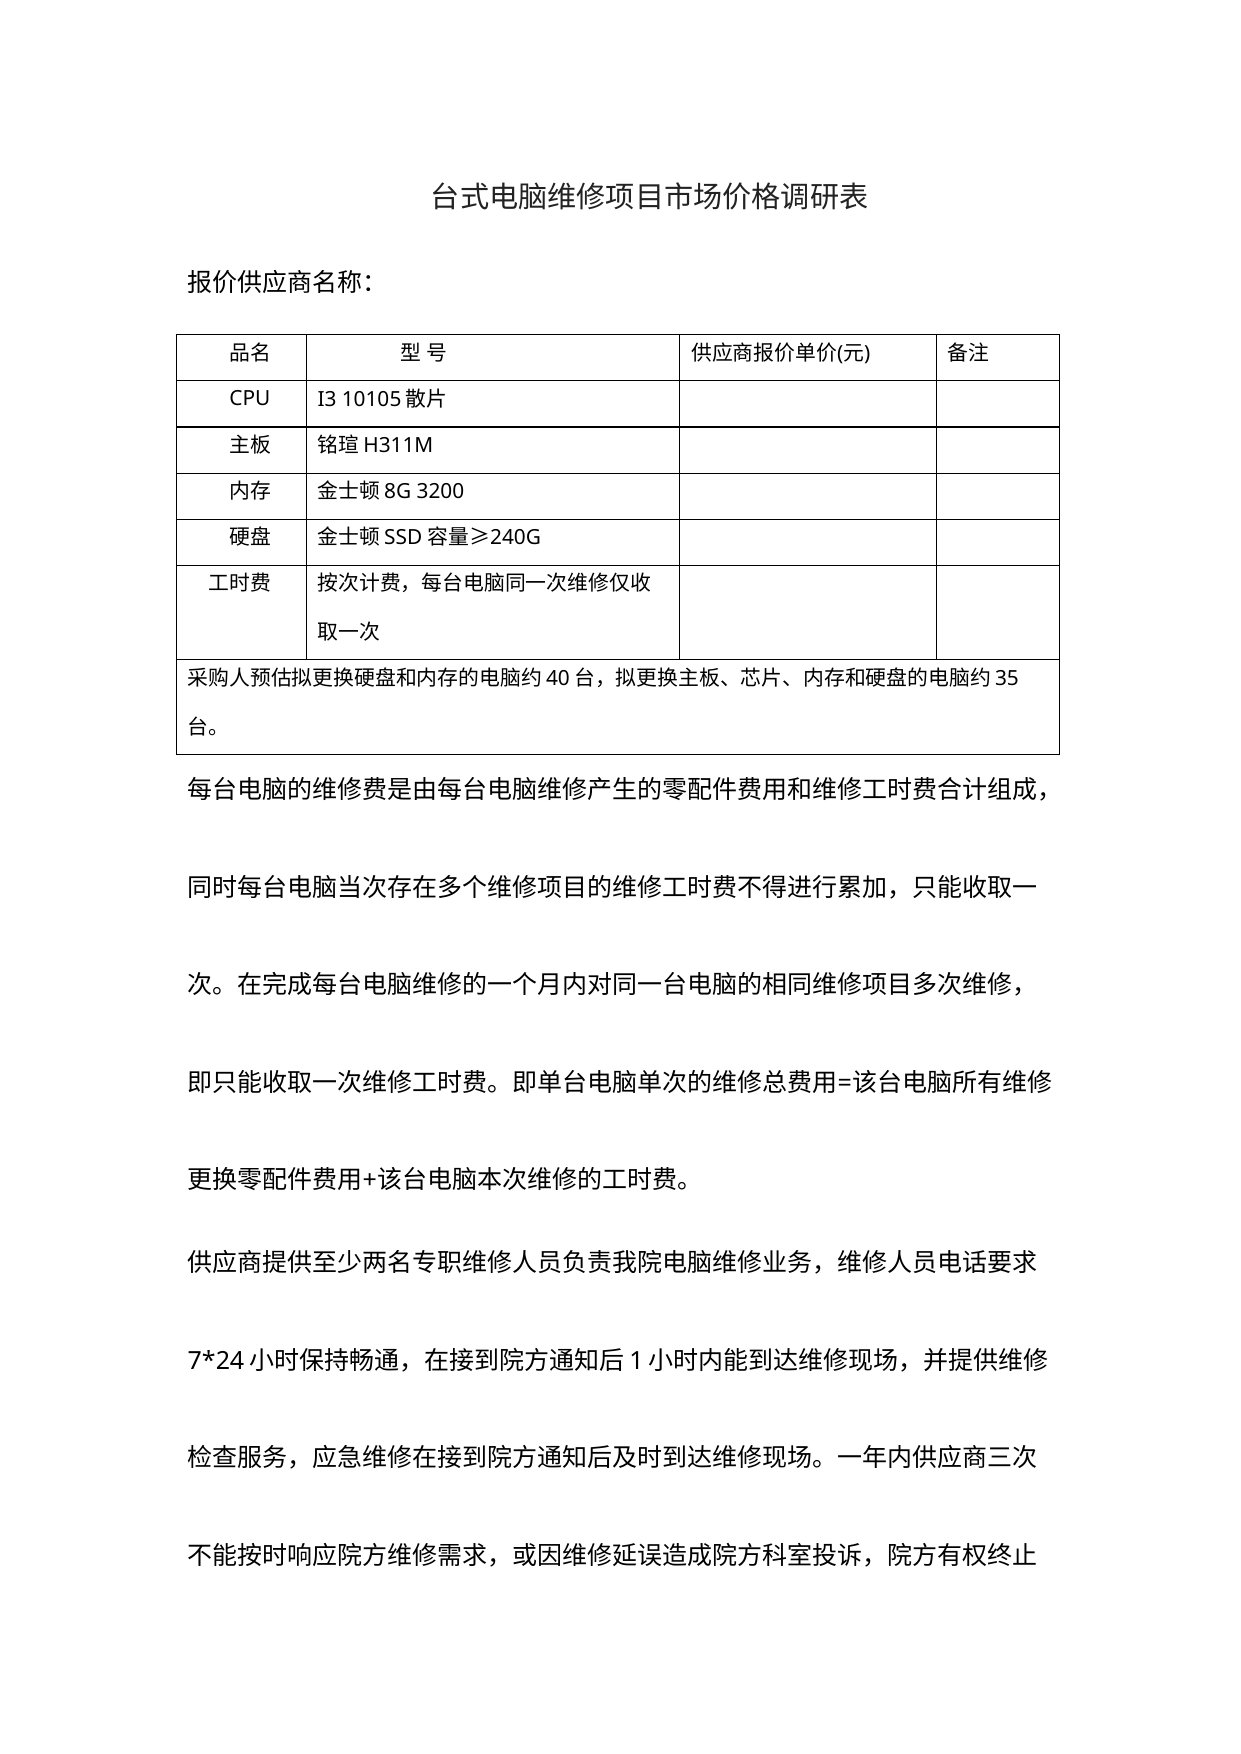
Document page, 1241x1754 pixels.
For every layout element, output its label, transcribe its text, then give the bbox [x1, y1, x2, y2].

table_cell 工时费 [177, 566, 306, 659]
text 每台电脑的维修费是由每台电脑维修产生的零配件费用和维修工时费合计组成，同时每台电脑当次存在多个维修项目的维修工时费不得进行累加，只能收取一次。在完成每台电脑维修的一个月内对同一台电脑的相同维修项目多次维修，即只能收取一次维修工时费。即单台电脑单次的维修总费用=该台电脑所有维修更换零配件费用+该台电脑本次维修的工时费。 [187, 755, 1053, 1210]
table_cell [680, 520, 936, 564]
table_header 型 号 [307, 335, 679, 380]
table_header 备注 [937, 335, 1059, 380]
table_cell [680, 381, 936, 426]
table_cell CPU [177, 381, 306, 426]
table_cell 按次计费，每台电脑同一次维修仅收取一次 [307, 566, 679, 659]
table_cell 主板 [177, 428, 306, 472]
text 台式电脑维修项目市场价格调研表 [187, 162, 1053, 227]
table_cell [937, 381, 1059, 426]
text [187, 1228, 1053, 1586]
table_cell 铭瑄H311M [307, 428, 679, 472]
table_cell [680, 474, 936, 518]
table_cell 内存 [177, 474, 306, 518]
table_cell [937, 474, 1059, 518]
table_cell 金士顿8G 3200 [307, 474, 679, 518]
text 报价供应商名称： [187, 248, 1053, 313]
table_cell 采购人预估拟更换硬盘和内存的电脑约40台，拟更换主板、芯片、内存和硬盘的电脑约35 台。 [177, 660, 1059, 754]
table_cell [937, 428, 1059, 472]
table_cell I3 10105散片 [307, 381, 679, 426]
table_cell [680, 428, 936, 472]
table_cell [937, 566, 1059, 659]
table_cell [680, 566, 936, 659]
table_cell 硬盘 [177, 520, 306, 564]
table_header 品名 [177, 335, 306, 380]
table_cell [937, 520, 1059, 564]
table_header 供应商报价单价(元) [680, 335, 936, 380]
table_cell 金士顿SSD 容量≥240G [307, 520, 679, 564]
